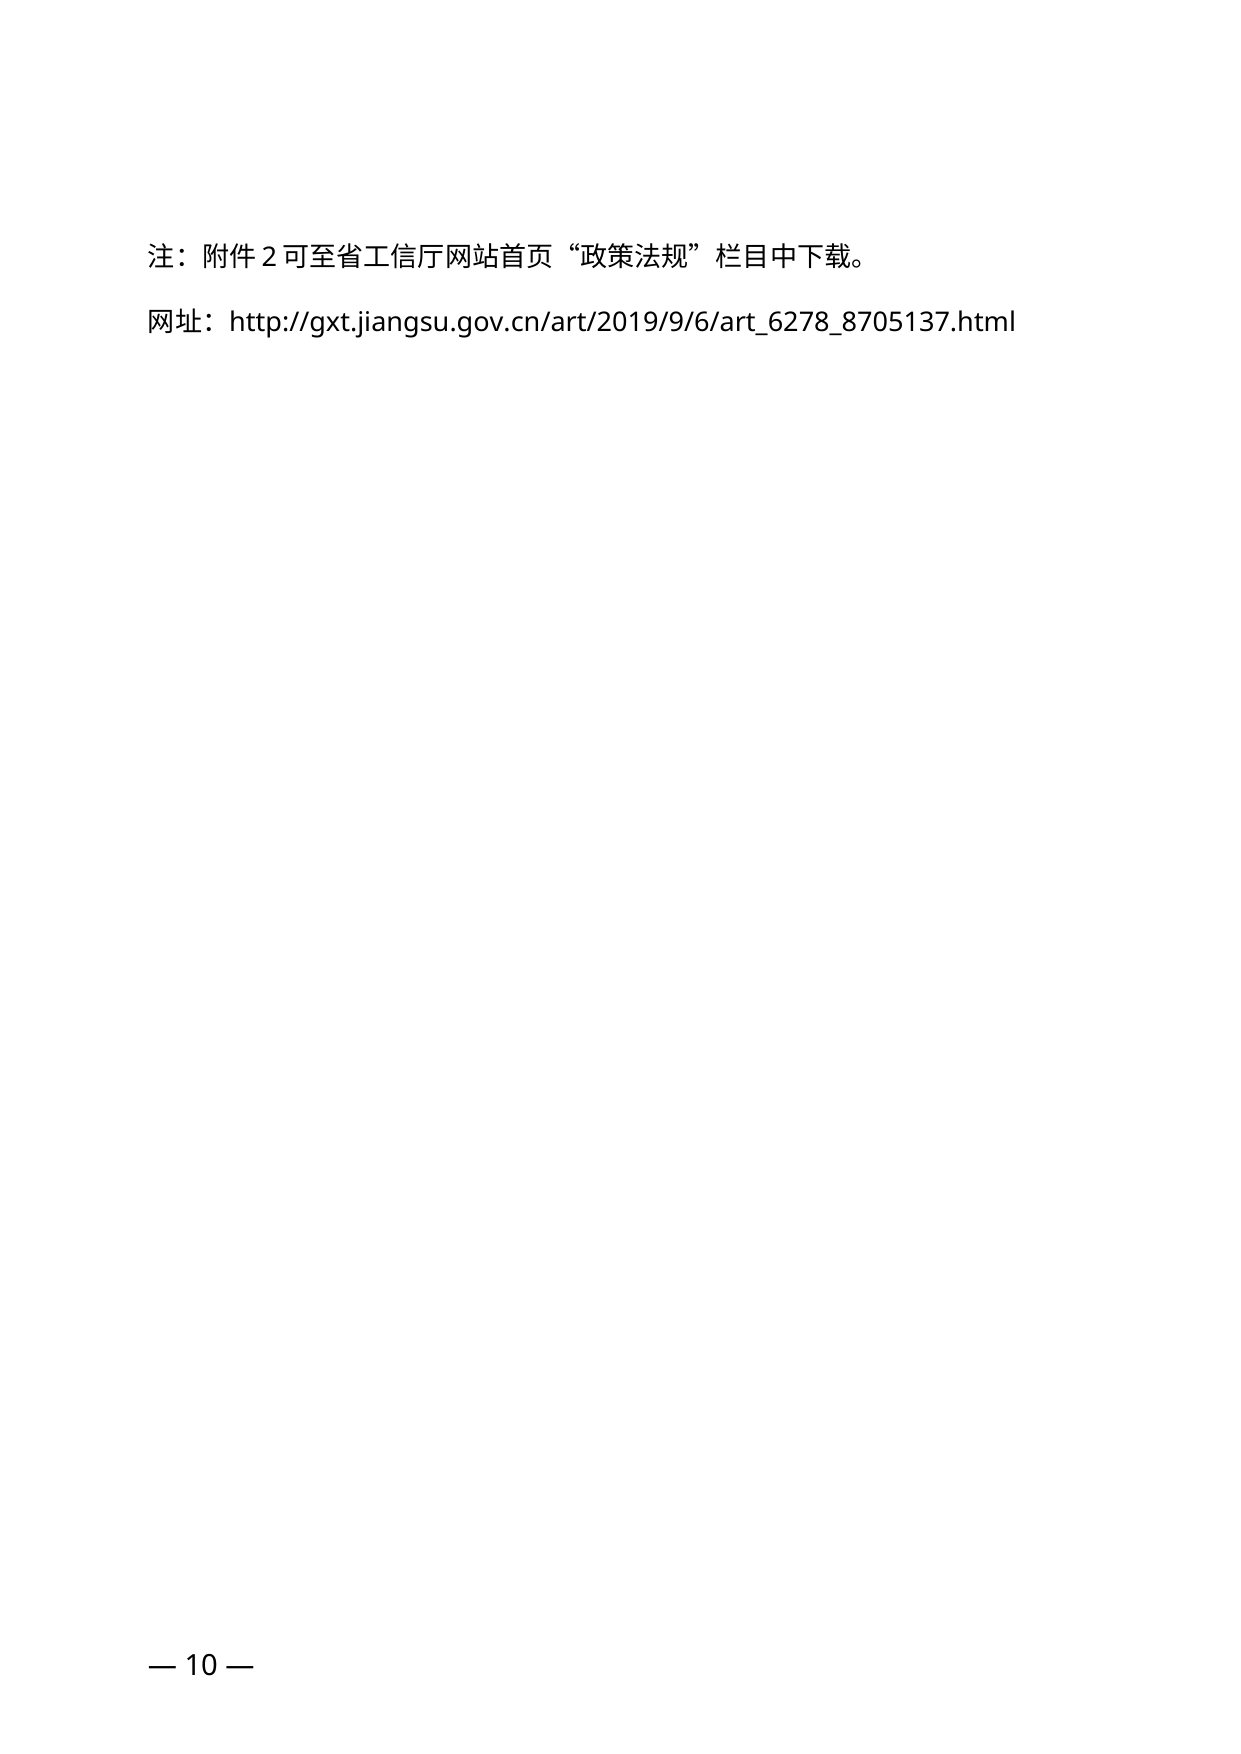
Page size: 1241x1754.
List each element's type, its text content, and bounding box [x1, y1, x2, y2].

text 注：附件2可至省工信厅网站首页“政策法规”栏目中下载。 [148, 222, 1093, 287]
text 网址：http://gxt.jiangsu.gov.cn/art/2019/9/6/art_6278_8705137.html [148, 287, 1093, 352]
